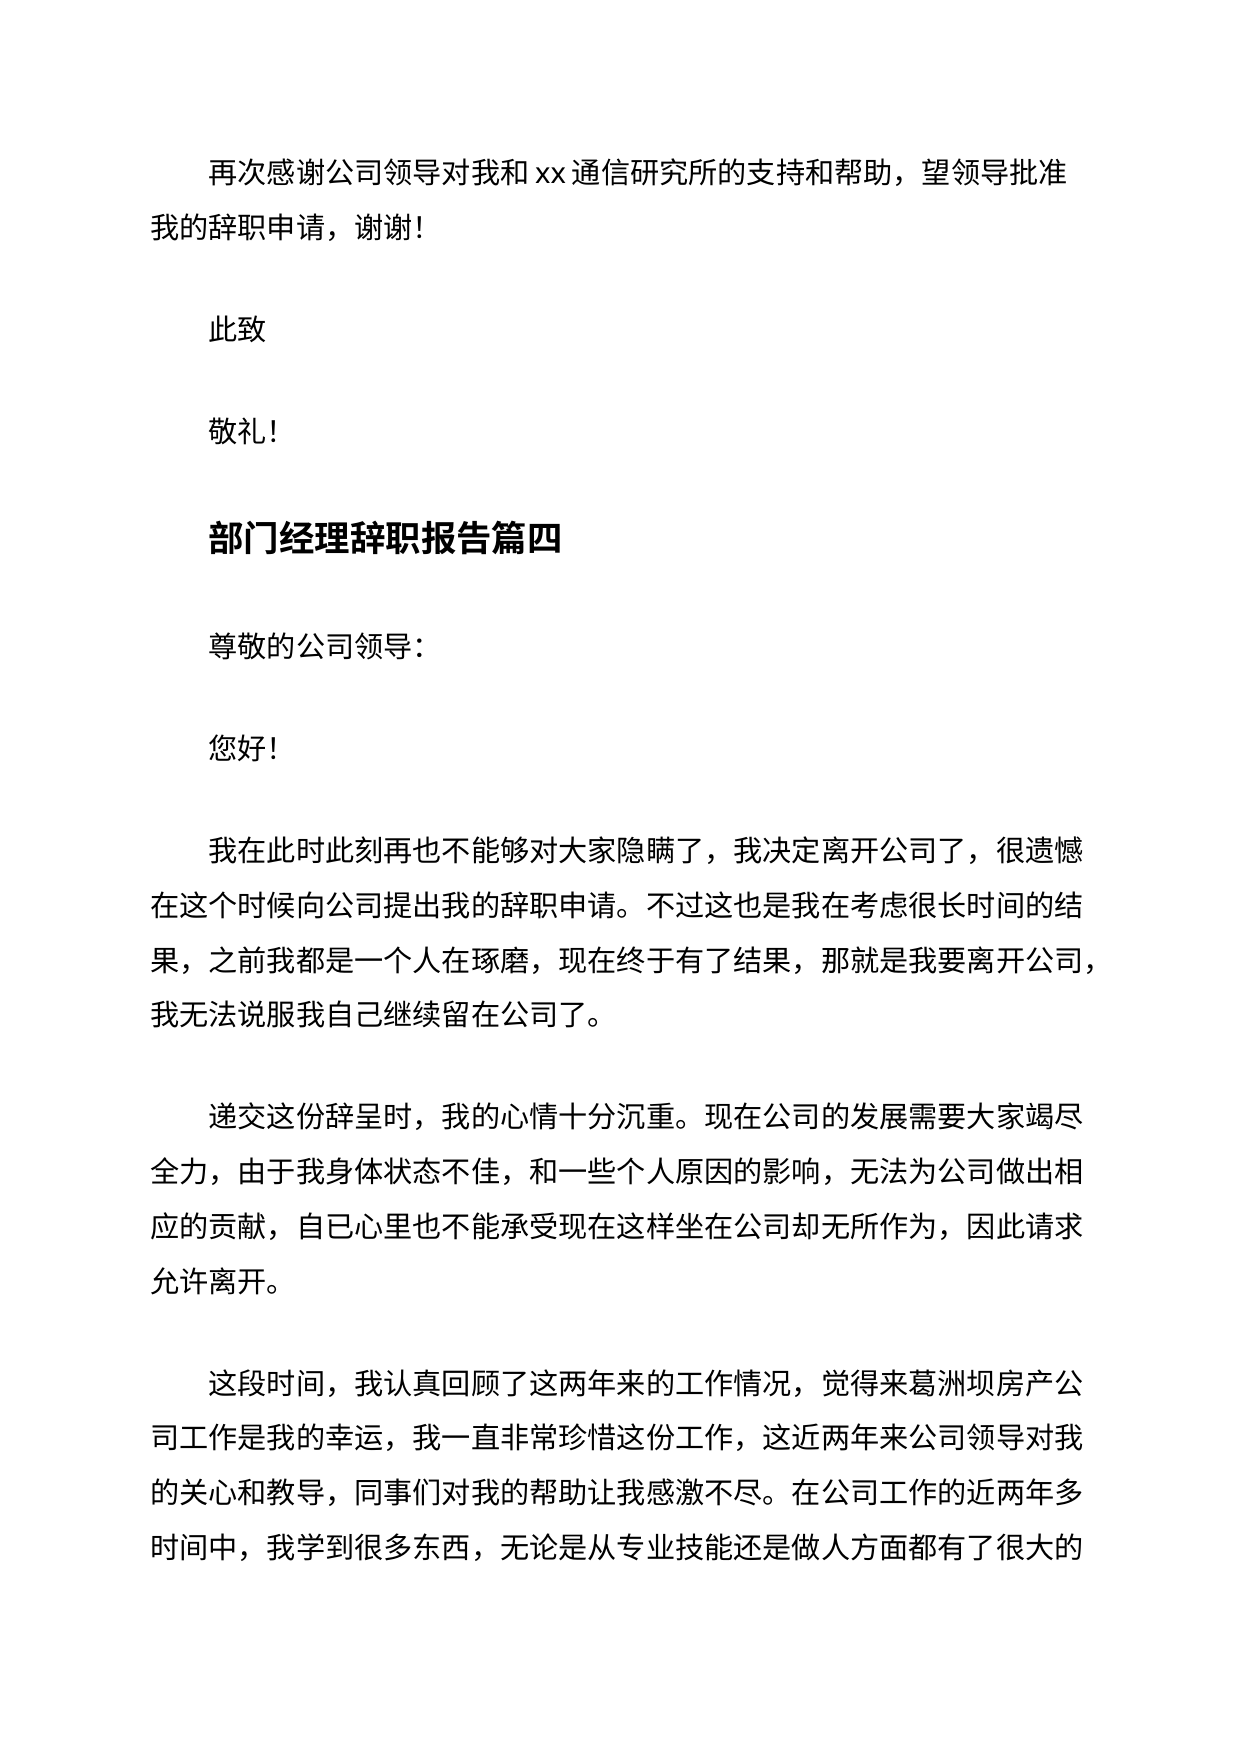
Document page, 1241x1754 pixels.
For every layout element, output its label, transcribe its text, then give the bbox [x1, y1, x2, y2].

text 部门经理辞职报告篇四 [150, 510, 1090, 562]
text 我在此时此刻再也不能够对大家隐瞒了，我决定离开公司了，很遗憾在这个时候向公司提出我的辞职申请。不过这也是我在考虑很长时间的结果，之前我都是一个人在琢磨，现在终于有了结果，那就是我要离开公司，我无法说服我自己继续留在公司了。 [150, 827, 1090, 1034]
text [150, 1360, 1090, 1567]
text 尊敬的公司领导： [150, 624, 1090, 666]
text 敬礼！ [150, 408, 1090, 451]
text 此致 [150, 307, 1090, 349]
text 再次感谢公司领导对我和xx通信研究所的支持和帮助，望领导批准我的辞职申请，谢谢！ [150, 150, 1090, 247]
text 递交这份辞呈时，我的心情十分沉重。现在公司的发展需要大家竭尽全力，由于我身体状态不佳，和一些个人原因的影响，无法为公司做出相应的贡献，自已心里也不能承受现在这样坐在公司却无所作为，因此请求允许离开。 [150, 1094, 1090, 1301]
text 您好！ [150, 726, 1090, 768]
